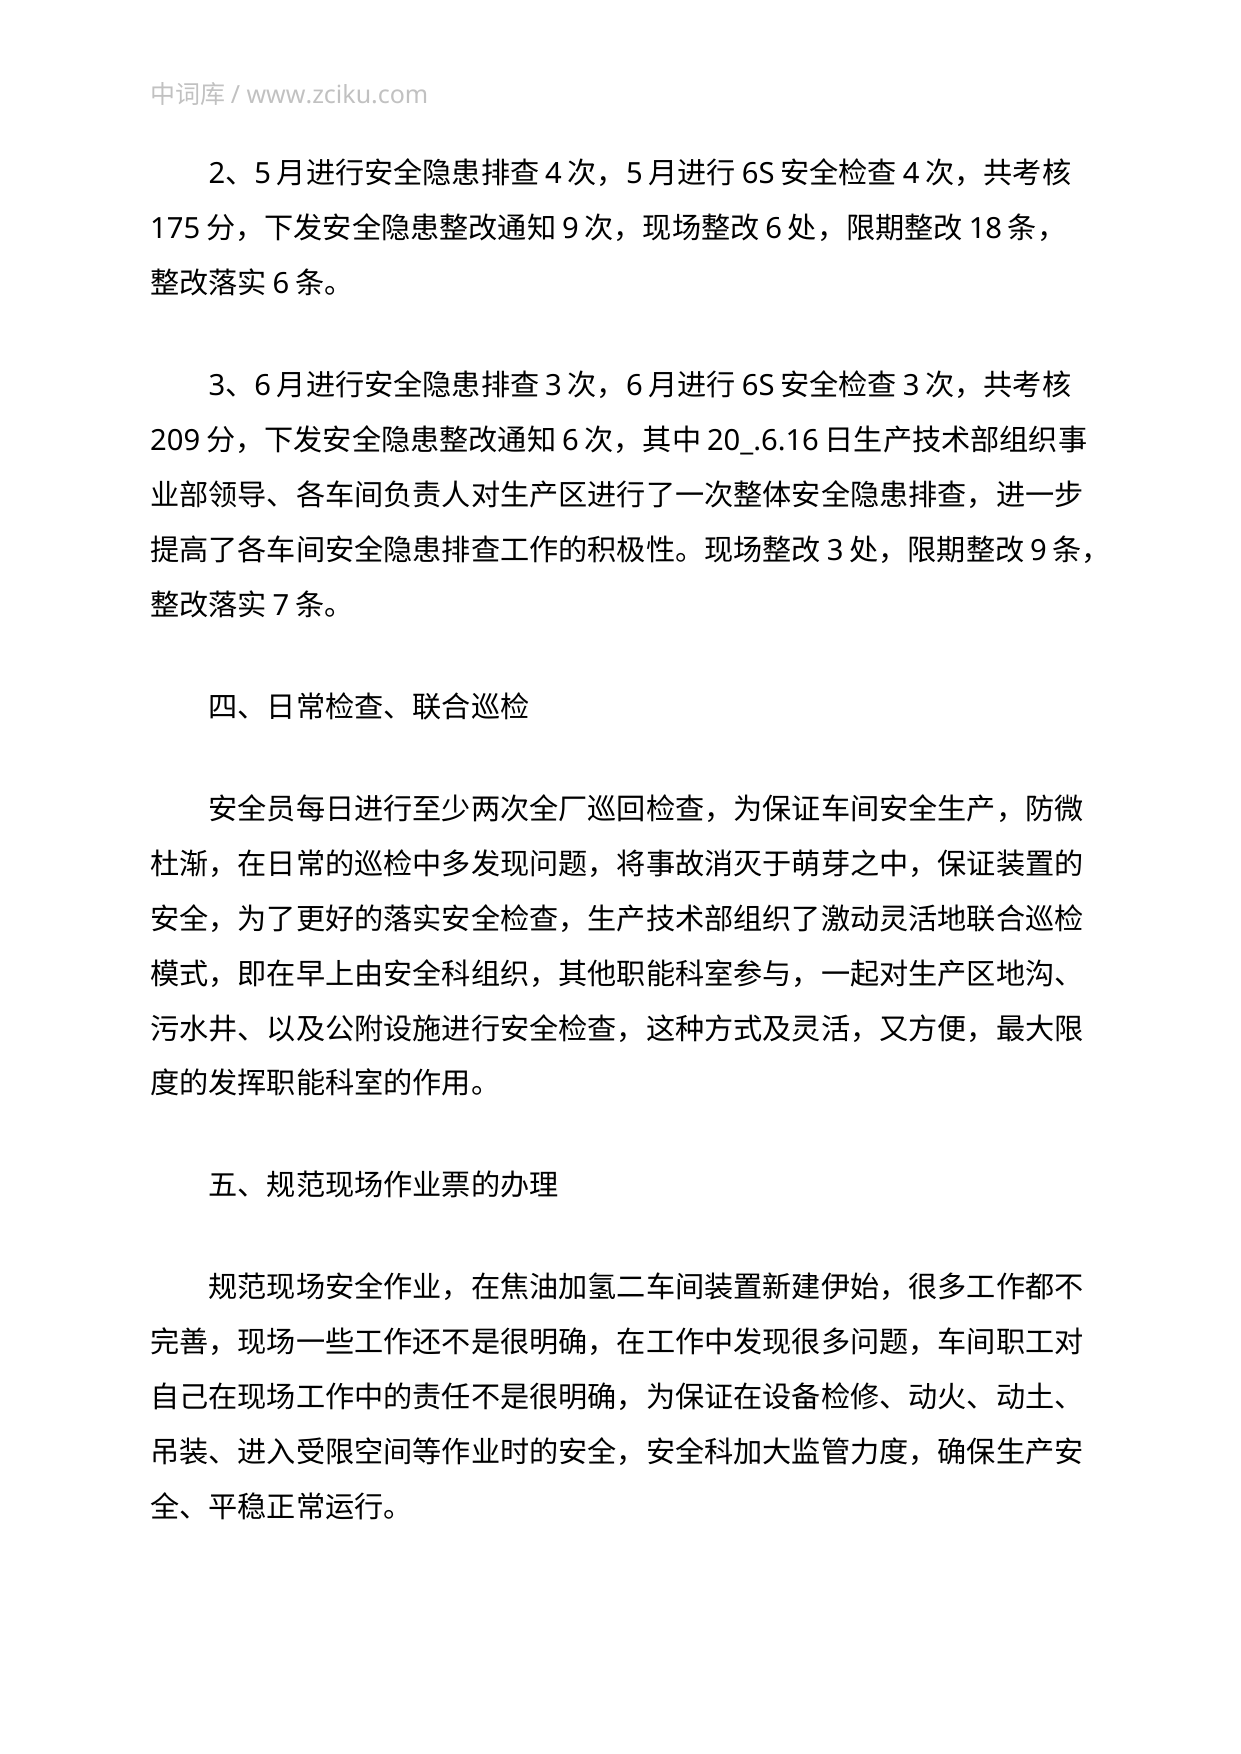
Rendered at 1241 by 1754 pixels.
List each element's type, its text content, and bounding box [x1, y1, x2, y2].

text 3、6月进行安全隐患排查3次，6月进行6S安全检查3次，共考核209分，下发安全隐患整改通知6次，其中20_.6.16日生产技术部组织事业部领导、各车间负责人对生产区进行了一次整体安全隐患排查，进一步提高了各车间安全隐患排查工作的积极性。现场整改3处，限期整改9条，整改落实7条。 [150, 362, 1090, 624]
text 规范现场安全作业，在焦油加氢二车间装置新建伊始，很多工作都不完善，现场一些工作还不是很明确，在工作中发现很多问题，车间职工对自己在现场工作中的责任不是很明确，为保证在设备检修、动火、动土、吊装、进入受限空间等作业时的安全，安全科加大监管力度，确保生产安全、平稳正常运行。 [150, 1264, 1090, 1526]
text 安全员每日进行至少两次全厂巡回检查，为保证车间安全生产，防微杜渐，在日常的巡检中多发现问题，将事故消灭于萌芽之中，保证装置的安全，为了更好的落实安全检查，生产技术部组织了激动灵活地联合巡检模式，即在早上由安全科组织，其他职能科室参与，一起对生产区地沟、污水井、以及公附设施进行安全检查，这种方式及灵活，又方便，最大限度的发挥职能科室的作用。 [150, 786, 1090, 1102]
text 五、规范现场作业票的办理 [150, 1162, 1090, 1204]
text 2、5月进行安全隐患排查4次，5月进行6S安全检查4次，共考核175分，下发安全隐患整改通知9次，现场整改6处，限期整改18条，整改落实6条。 [150, 150, 1090, 302]
text 四、日常检查、联合巡检 [150, 684, 1090, 726]
